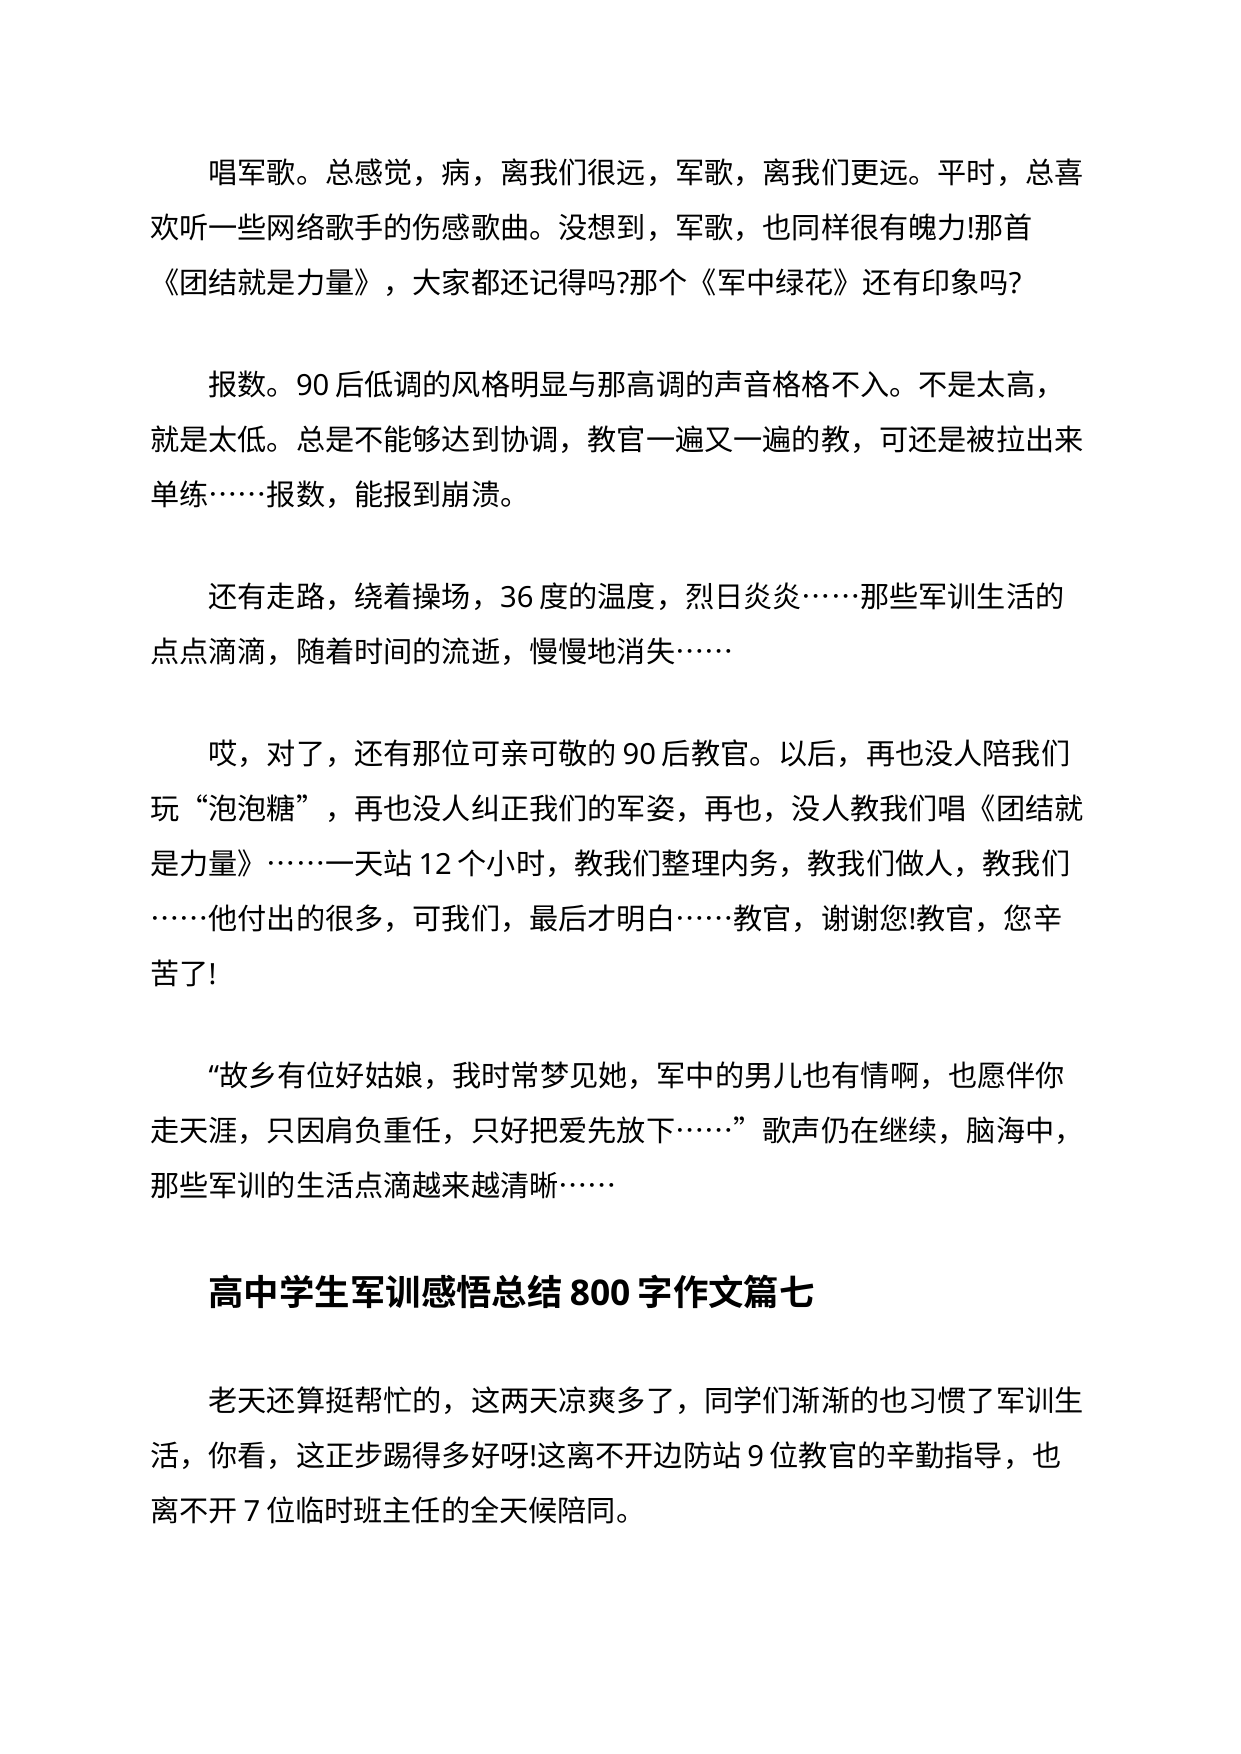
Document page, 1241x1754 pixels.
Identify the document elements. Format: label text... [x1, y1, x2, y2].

text “故乡有位好姑娘，我时常梦见她，军中的男儿也有情啊，也愿伴你走天涯，只因肩负重任，只好把爱先放下……”歌声仍在继续，脑海中，那些军训的生活点滴越来越清晰…… [150, 1052, 1090, 1204]
text 高中学生军训感悟总结800字作文篇七 [150, 1264, 1090, 1315]
text 唱军歌。总感觉，病，离我们很远，军歌，离我们更远。平时，总喜欢听一些网络歌手的伤感歌曲。没想到，军歌，也同样很有魄力!那首《团结就是力量》，大家都还记得吗?那个《军中绿花》还有印象吗? [150, 150, 1090, 302]
text 还有走路，绕着操场，36度的温度，烈日炎炎……那些军训生活的点点滴滴，随着时间的流逝，慢慢地消失…… [150, 573, 1090, 671]
text 报数。90后低调的风格明显与那高调的声音格格不入。不是太高，就是太低。总是不能够达到协调，教官一遍又一遍的教，可还是被拉出来单练……报数，能报到崩溃。 [150, 362, 1090, 514]
text 老天还算挺帮忙的，这两天凉爽多了，同学们渐渐的也习惯了军训生活，你看，这正步踢得多好呀!这离不开边防站9位教官的辛勤指导，也离不开7位临时班主任的全天候陪同。 [150, 1377, 1090, 1530]
text 哎，对了，还有那位可亲可敬的90后教官。以后，再也没人陪我们玩“泡泡糖”，再也没人纠正我们的军姿，再也，没人教我们唱《团结就是力量》……一天站12个小时，教我们整理内务，教我们做人，教我们……他付出的很多，可我们，最后才明白……教官，谢谢您!教官，您辛苦了! [150, 730, 1090, 993]
